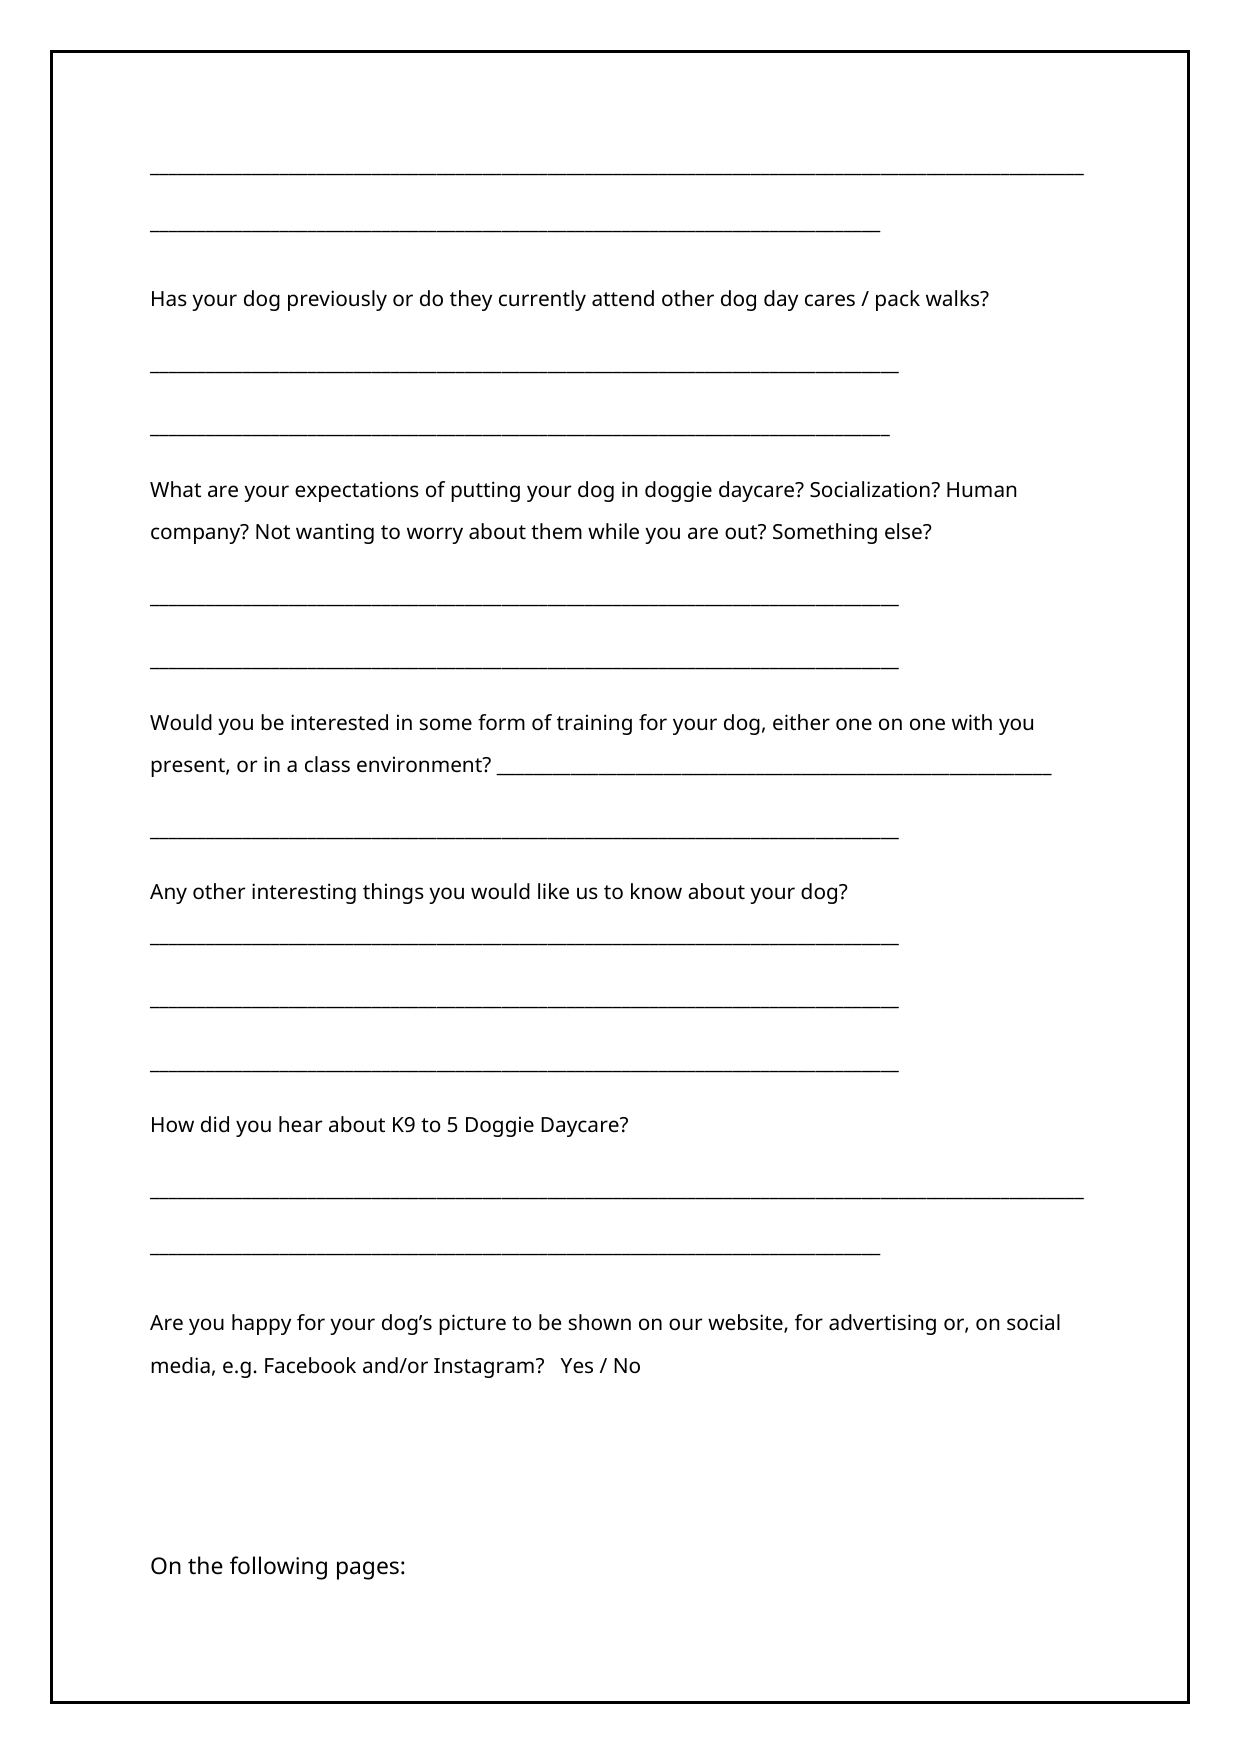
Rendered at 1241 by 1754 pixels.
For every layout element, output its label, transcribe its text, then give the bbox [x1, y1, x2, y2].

text Has your dog previously or do they currently attend other dog day cares / pack walks? [150, 284, 1090, 313]
text How did you hear about K9 to 5 Doggie Daycare? [150, 1110, 1090, 1139]
text _________________________________________________________________________________ [150, 644, 1090, 673]
text _________________________________________________________________________________ [150, 348, 1090, 376]
text Would you be interested in some form of training for your dog, either one on one with you present, or in a class environment? ____________________________________________________________ [150, 708, 1090, 779]
text ________________________________________________________________________________ [150, 411, 1090, 440]
text Any other interesting things you would like us to know about your dog? _________________________________________________________________________________ [150, 877, 1090, 948]
text On the following pages: [150, 1550, 1090, 1581]
text _________________________________________________________________________________ [150, 983, 1090, 1012]
text _________________________________________________________________________________ [150, 581, 1090, 609]
text _________________________________________________________________________________ [150, 814, 1090, 842]
text ____________________________________________________________________________________________________________________________________________________________________________________ [150, 150, 1090, 235]
text ____________________________________________________________________________________________________________________________________________________________________________________ [150, 1174, 1090, 1259]
text What are your expectations of putting your dog in doggie daycare? Socialization? Human company? Not wanting to worry about them while you are out? Something else? [150, 475, 1090, 546]
text Are you happy for your dog’s picture to be shown on our website, for advertising or, on social media, e.g. Facebook and/or Instagram? Yes / No [150, 1308, 1090, 1379]
text _________________________________________________________________________________ [150, 1047, 1090, 1075]
